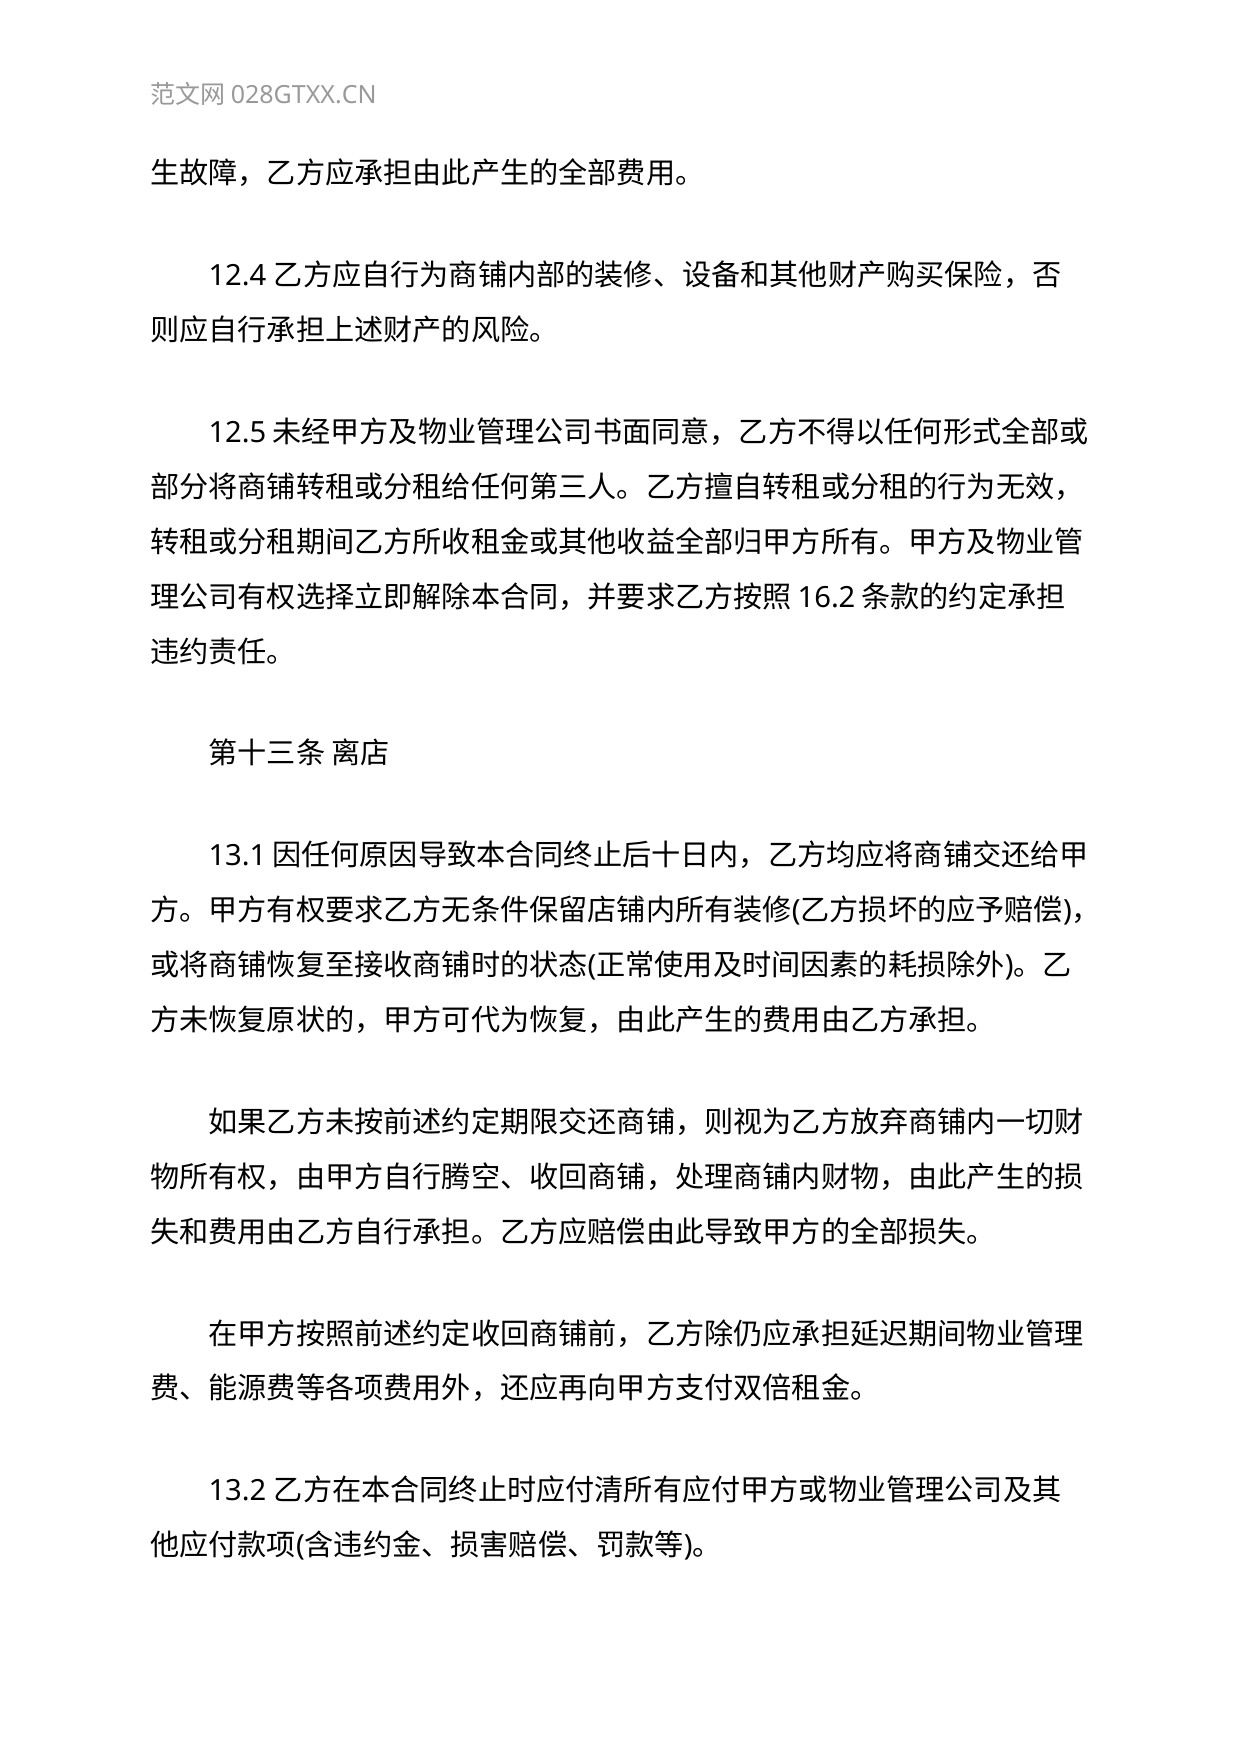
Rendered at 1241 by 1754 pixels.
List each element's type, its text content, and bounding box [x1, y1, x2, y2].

text 13.2 乙方在本合同终止时应付清所有应付甲方或物业管理公司及其他应付款项(含违约金、损害赔偿、罚款等)。 [150, 1467, 1090, 1564]
text 13.1因任何原因导致本合同终止后十日内，乙方均应将商铺交还给甲方。甲方有权要求乙方无条件保留店铺内所有装修(乙方损坏的应予赔偿)，或将商铺恢复至接收商铺时的状态(正常使用及时间因素的耗损除外)。乙方未恢复原状的，甲方可代为恢复，由此产生的费用由乙方承担。 [150, 832, 1090, 1039]
text 在甲方按照前述约定收回商铺前，乙方除仍应承担延迟期间物业管理费、能源费等各项费用外，还应再向甲方支付双倍租金。 [150, 1310, 1090, 1407]
text 第十三条 离店 [150, 730, 1090, 772]
text 12.4 乙方应自行为商铺内部的装修、设备和其他财产购买保险，否则应自行承担上述财产的风险。 [150, 252, 1090, 349]
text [150, 150, 1090, 192]
text 如果乙方未按前述约定期限交还商铺，则视为乙方放弃商铺内一切财物所有权，由甲方自行腾空、收回商铺，处理商铺内财物，由此产生的损失和费用由乙方自行承担。乙方应赔偿由此导致甲方的全部损失。 [150, 1099, 1090, 1251]
text 12.5未经甲方及物业管理公司书面同意，乙方不得以任何形式全部或部分将商铺转租或分租给任何第三人。乙方擅自转租或分租的行为无效，转租或分租期间乙方所收租金或其他收益全部归甲方所有。甲方及物业管理公司有权选择立即解除本合同，并要求乙方按照16.2条款的约定承担违约责任。 [150, 408, 1090, 671]
